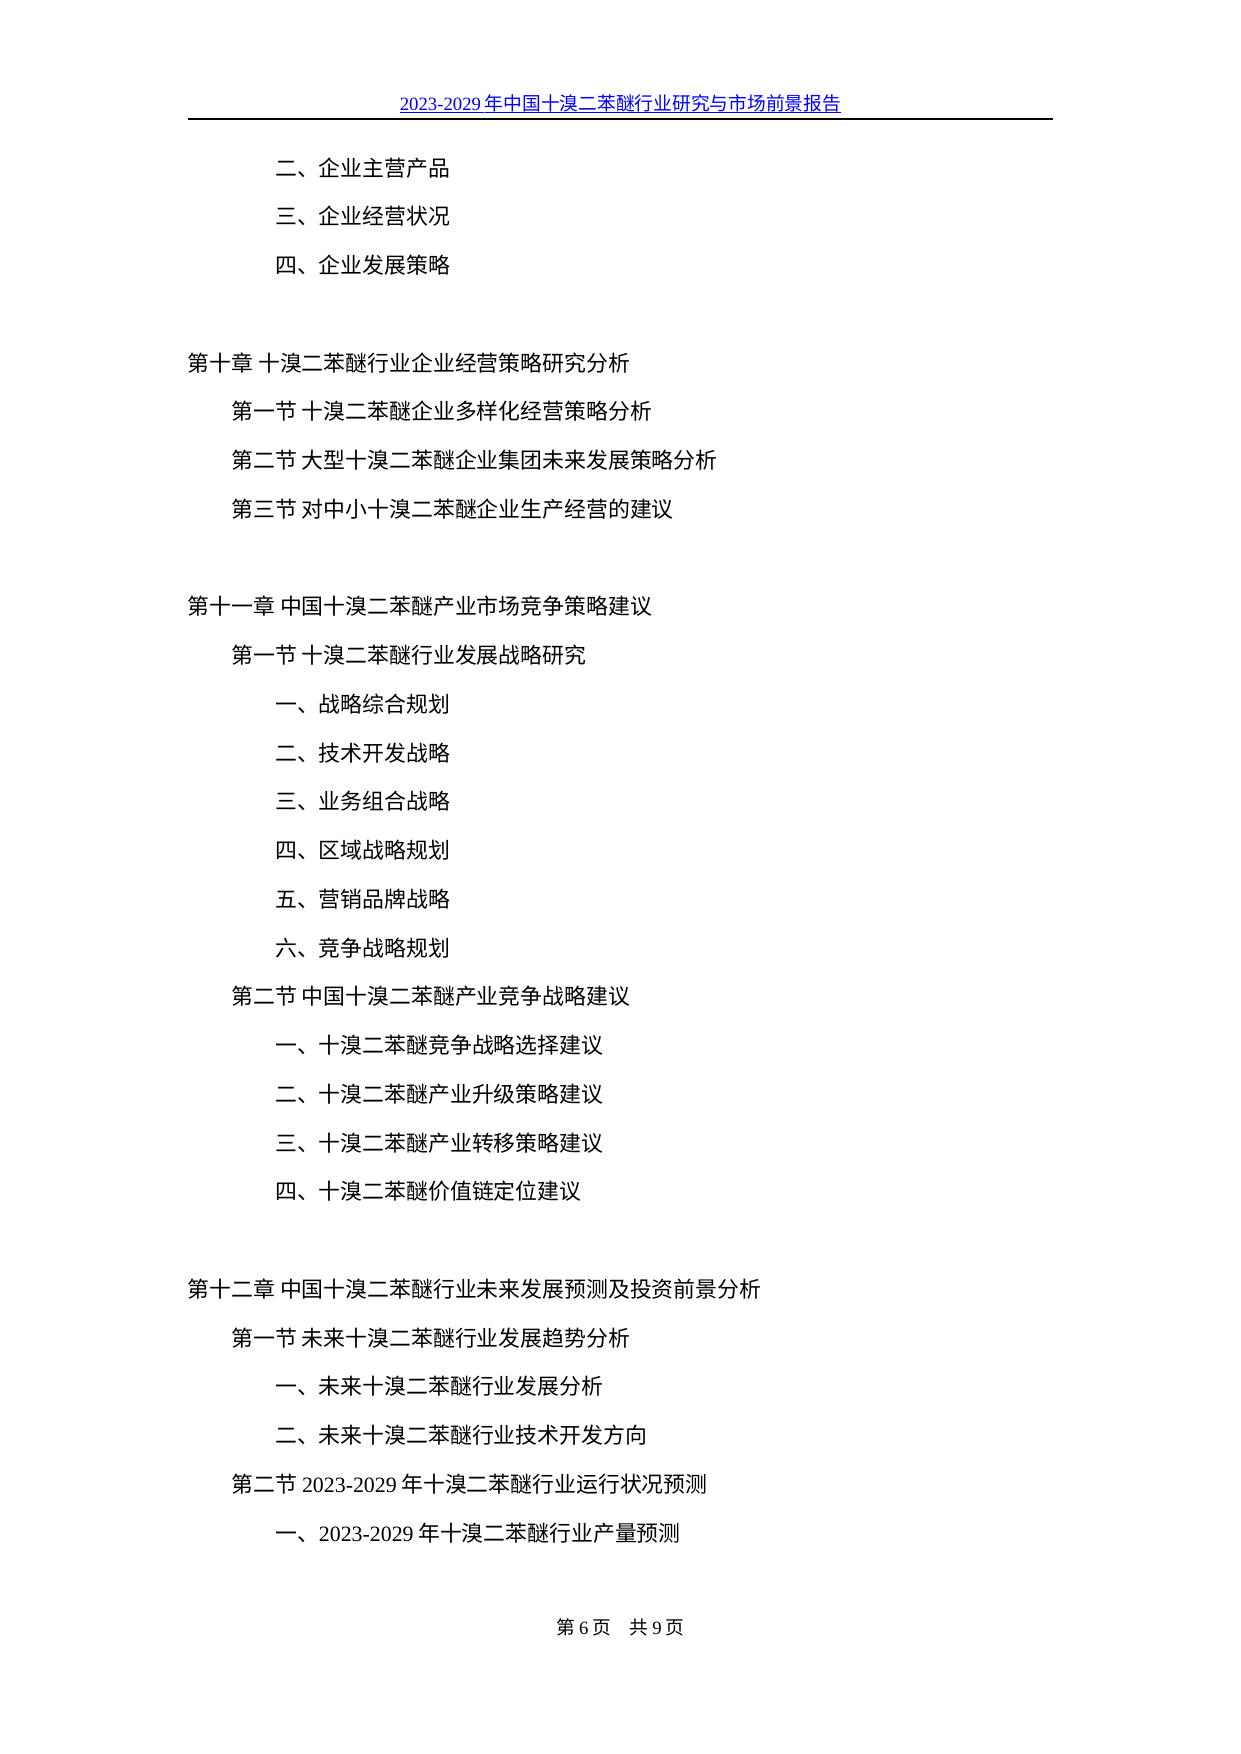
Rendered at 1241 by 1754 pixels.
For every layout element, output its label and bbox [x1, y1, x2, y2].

text [187, 150, 1053, 1548]
